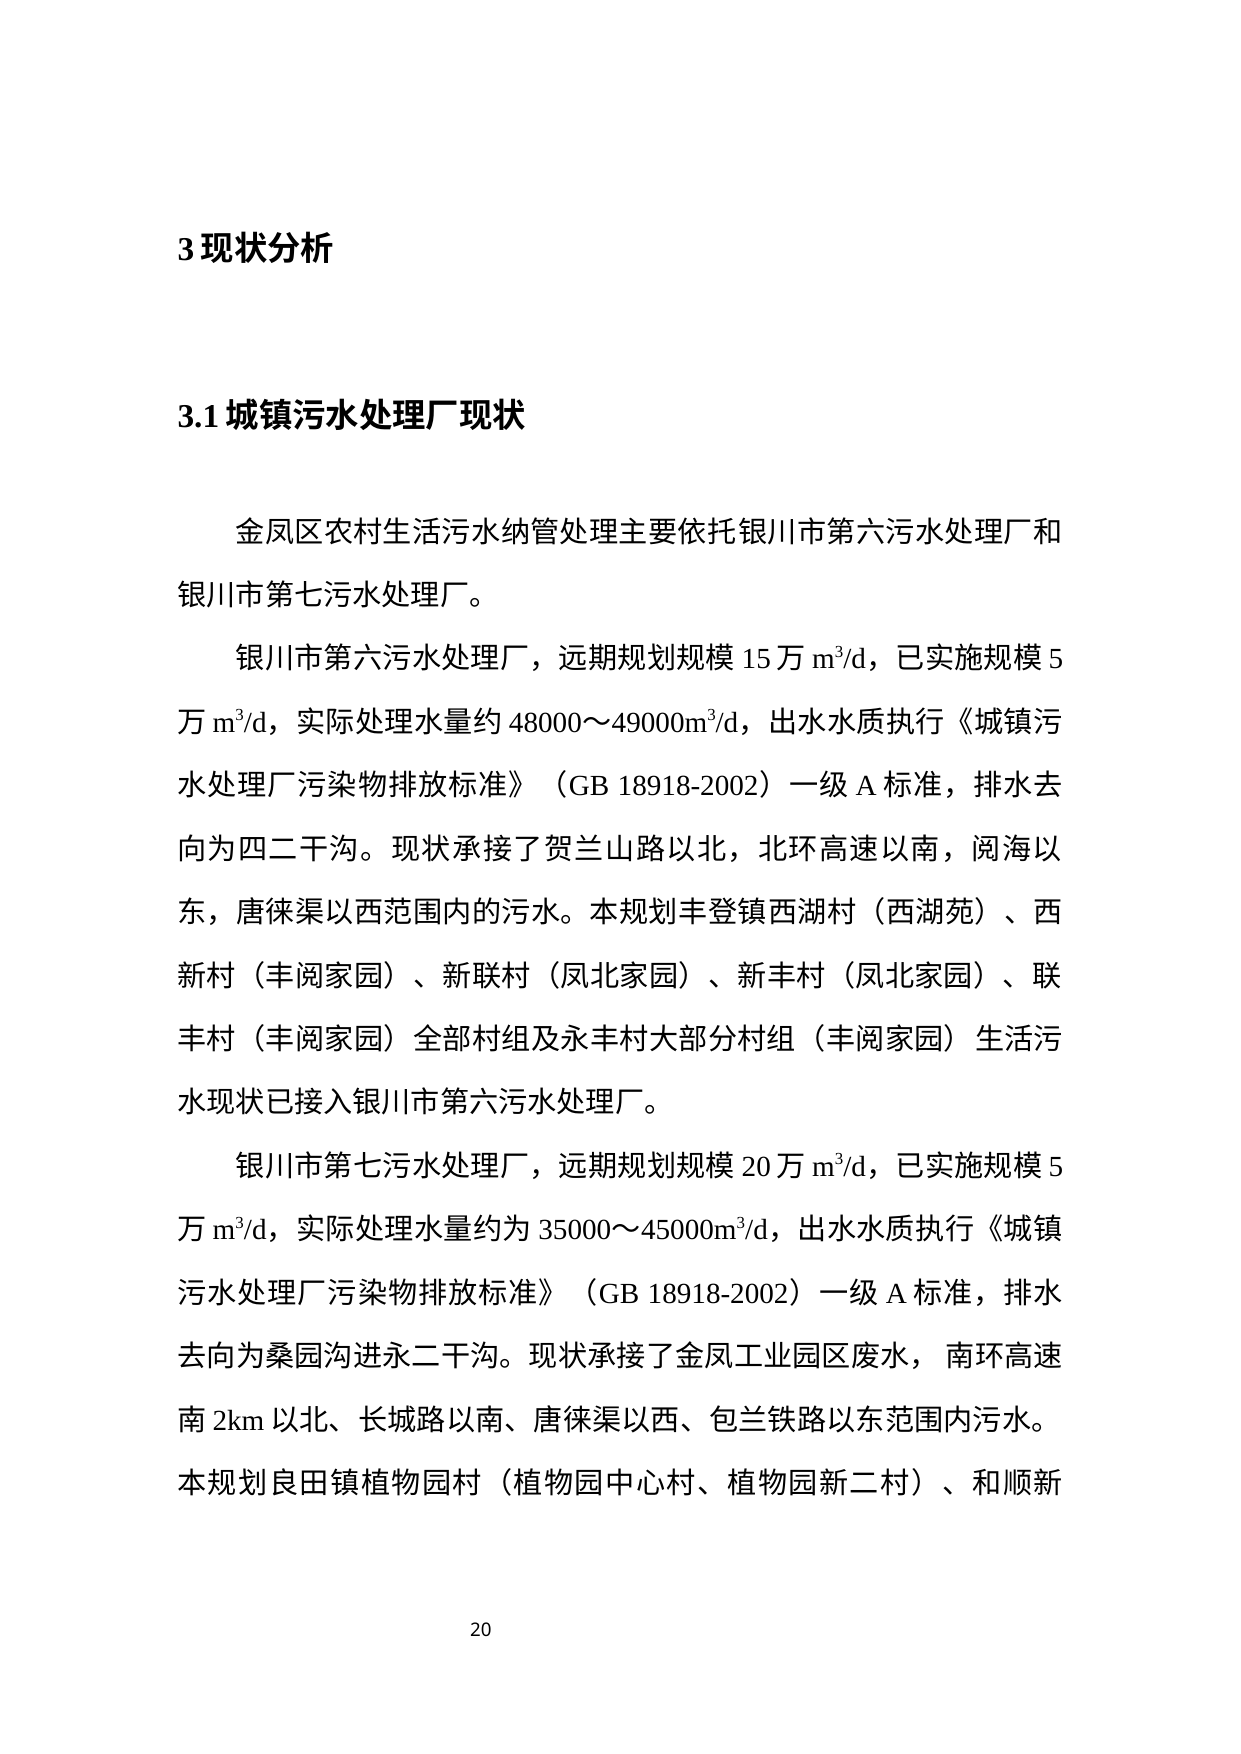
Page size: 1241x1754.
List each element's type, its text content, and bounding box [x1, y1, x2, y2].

subtitle 3现状分析 [177, 214, 1063, 279]
subtitle 3.1城镇污水处理厂现状 [177, 381, 1063, 446]
text 金凤区农村生活污水纳管处理主要依托银川市第六污水处理厂和银川市第七污水处理厂。 [177, 508, 1063, 614]
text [177, 1142, 1063, 1502]
text 银川市第六污水处理厂，远期规划规模15万m3/d，已实施规模5万m3/d，实际处理水量约48000～49000m3/d，出水水质执行《城镇污水处理厂污染物排放标准》（GB 18918-2002）一级A标准，排水去向为四二干沟。现状承接了贺兰山路以北，北环高速以南，阅海以东，唐徕渠以西范围内的污水。本规划丰登镇西湖村（西湖苑）、西新村（丰阅家园）、新联村（凤北家园）、新丰村（凤北家园）、联丰村（丰阅家园）全部村组及永丰村大部分村组（丰阅家园）生活污水现状已接入银川市第六污水处理厂。 [177, 635, 1063, 1121]
